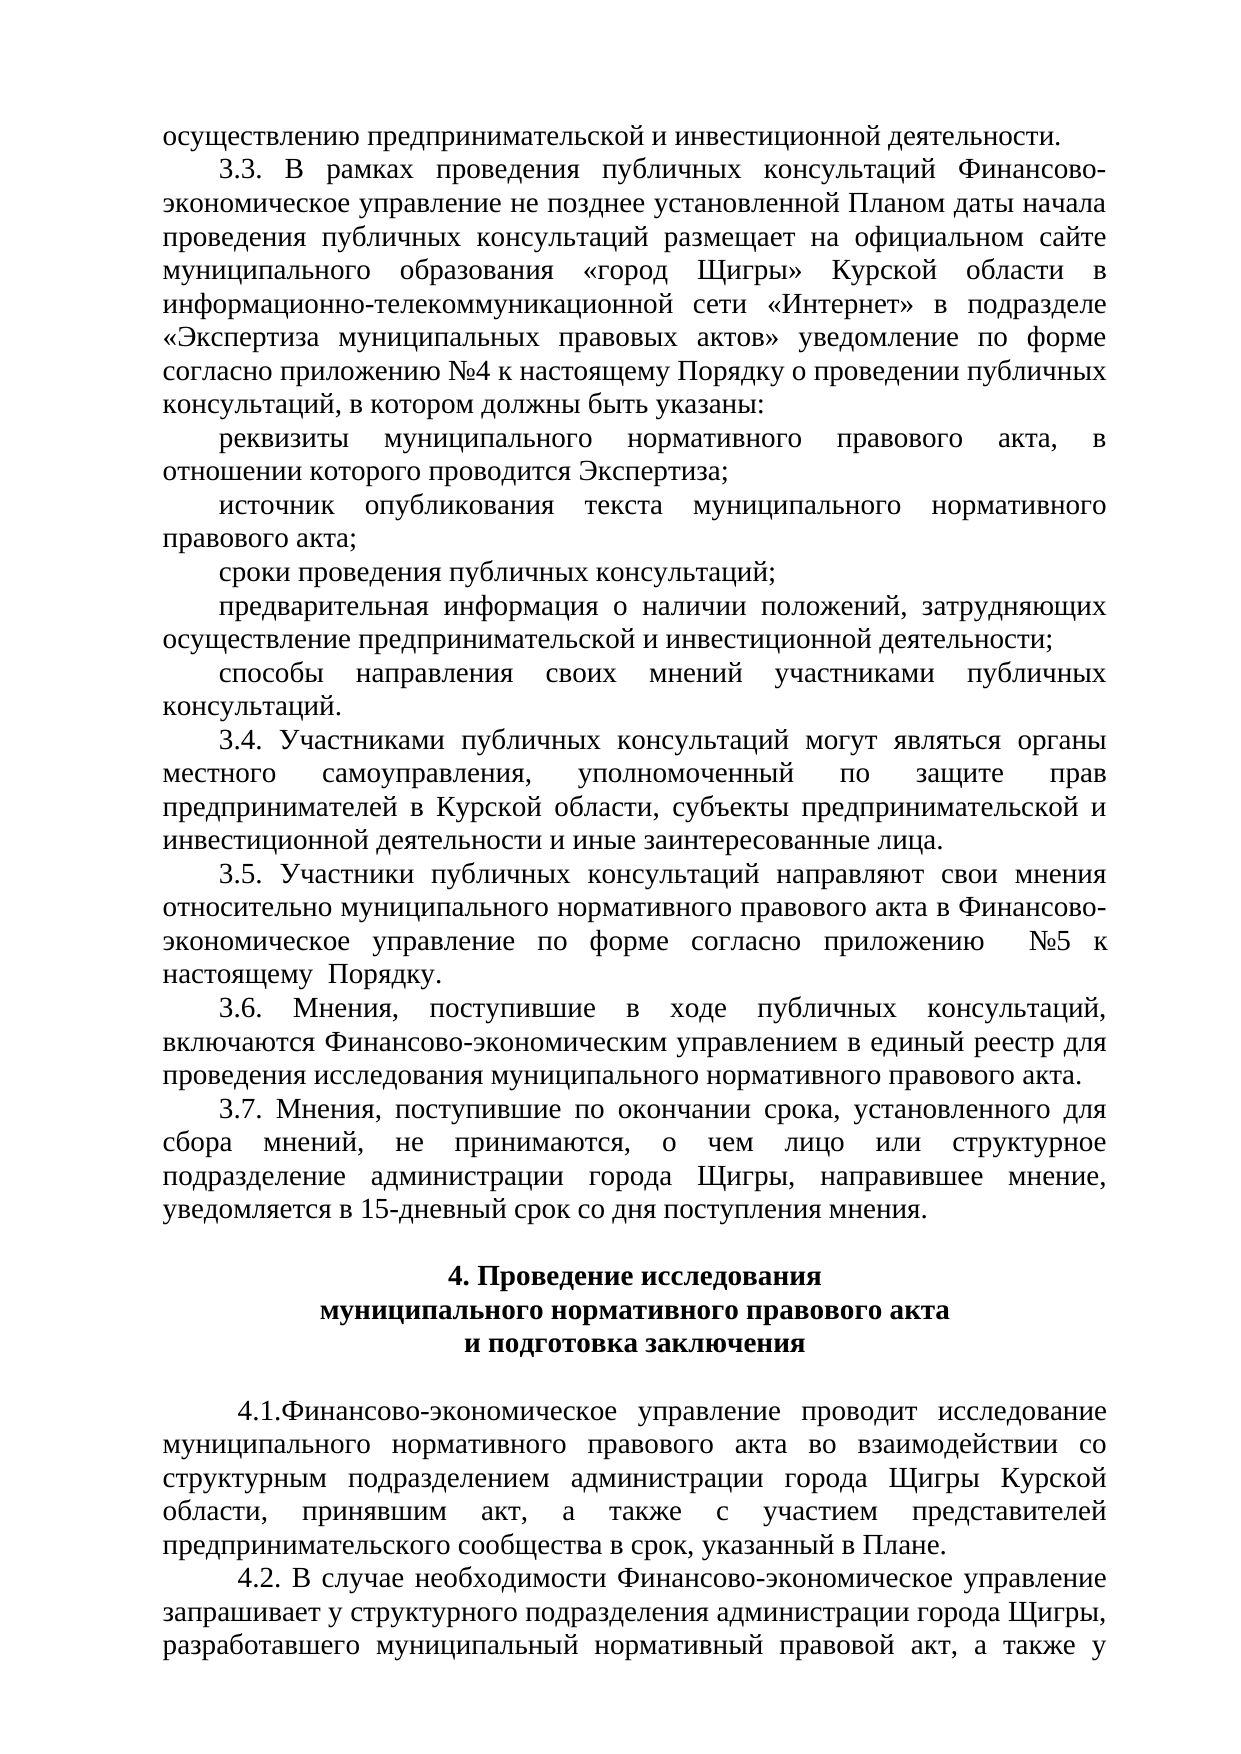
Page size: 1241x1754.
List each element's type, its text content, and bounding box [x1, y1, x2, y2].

text способы направления своих мнений участниками публичных консультаций. [162, 655, 1107, 722]
text 4. Проведение исследования [162, 1258, 1107, 1292]
text 4.1.Финансово-экономическое управление проводит исследование муниципального нормативного правового акта во взаимодействии со структурным подразделением администрации города Щигры Курской области, принявшим акт, а также с участием представителей предпринимательского сообщества в срок, указанный в Плане. [162, 1393, 1107, 1560]
text и подготовка заключения [162, 1326, 1107, 1359]
text источник опубликования текста муниципального нормативного правового акта; [162, 487, 1107, 554]
text предварительная информация о наличии положений, затрудняющих осуществление предпринимательской и инвестиционной деятельности; [162, 588, 1107, 655]
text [162, 118, 1107, 152]
text 3.4. Участниками публичных консультаций могут являться органы местного самоуправления, уполномоченный по защите прав предпринимателей в Курской области, субъекты предпринимательской и инвестиционной деятельности и иные заинтересованные лица. [162, 722, 1107, 856]
text муниципального нормативного правового акта [162, 1292, 1107, 1326]
text 3.3. В рамках проведения публичных консультаций Финансово-экономическое управление не позднее установленной Планом даты начала проведения публичных консультаций размещает на официальном сайте муниципального образования «город Щигры» Курской области в информационно-телекоммуникационной сети «Интернет» в подразделе «Экспертиза муниципальных правовых актов» уведомление по форме согласно приложению №4 к настоящему Порядку о проведении публичных консультаций, в котором должны быть указаны: [162, 152, 1107, 420]
text сроки проведения публичных консультаций; [162, 554, 1107, 588]
text 3.5. Участники публичных консультаций направляют свои мнения относительно муниципального нормативного правового акта в Финансово-экономическое управление по форме согласно приложению №5 к настоящему Порядку. [162, 856, 1107, 990]
text реквизиты муниципального нормативного правового акта, в отношении которого проводится Экспертиза; [162, 420, 1107, 487]
text 3.7. Мнения, поступившие по окончании срока, установленного для сбора мнений, не принимаются, о чем лицо или структурное подразделение администрации города Щигры, направившее мнение, уведомляется в 15-дневный срок со дня поступления мнения. [162, 1091, 1107, 1225]
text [162, 1560, 1107, 1661]
text 3.6. Мнения, поступившие в ходе публичных консультаций, включаются Финансово-экономическим управлением в единый реестр для проведения исследования муниципального нормативного правового акта. [162, 990, 1107, 1091]
